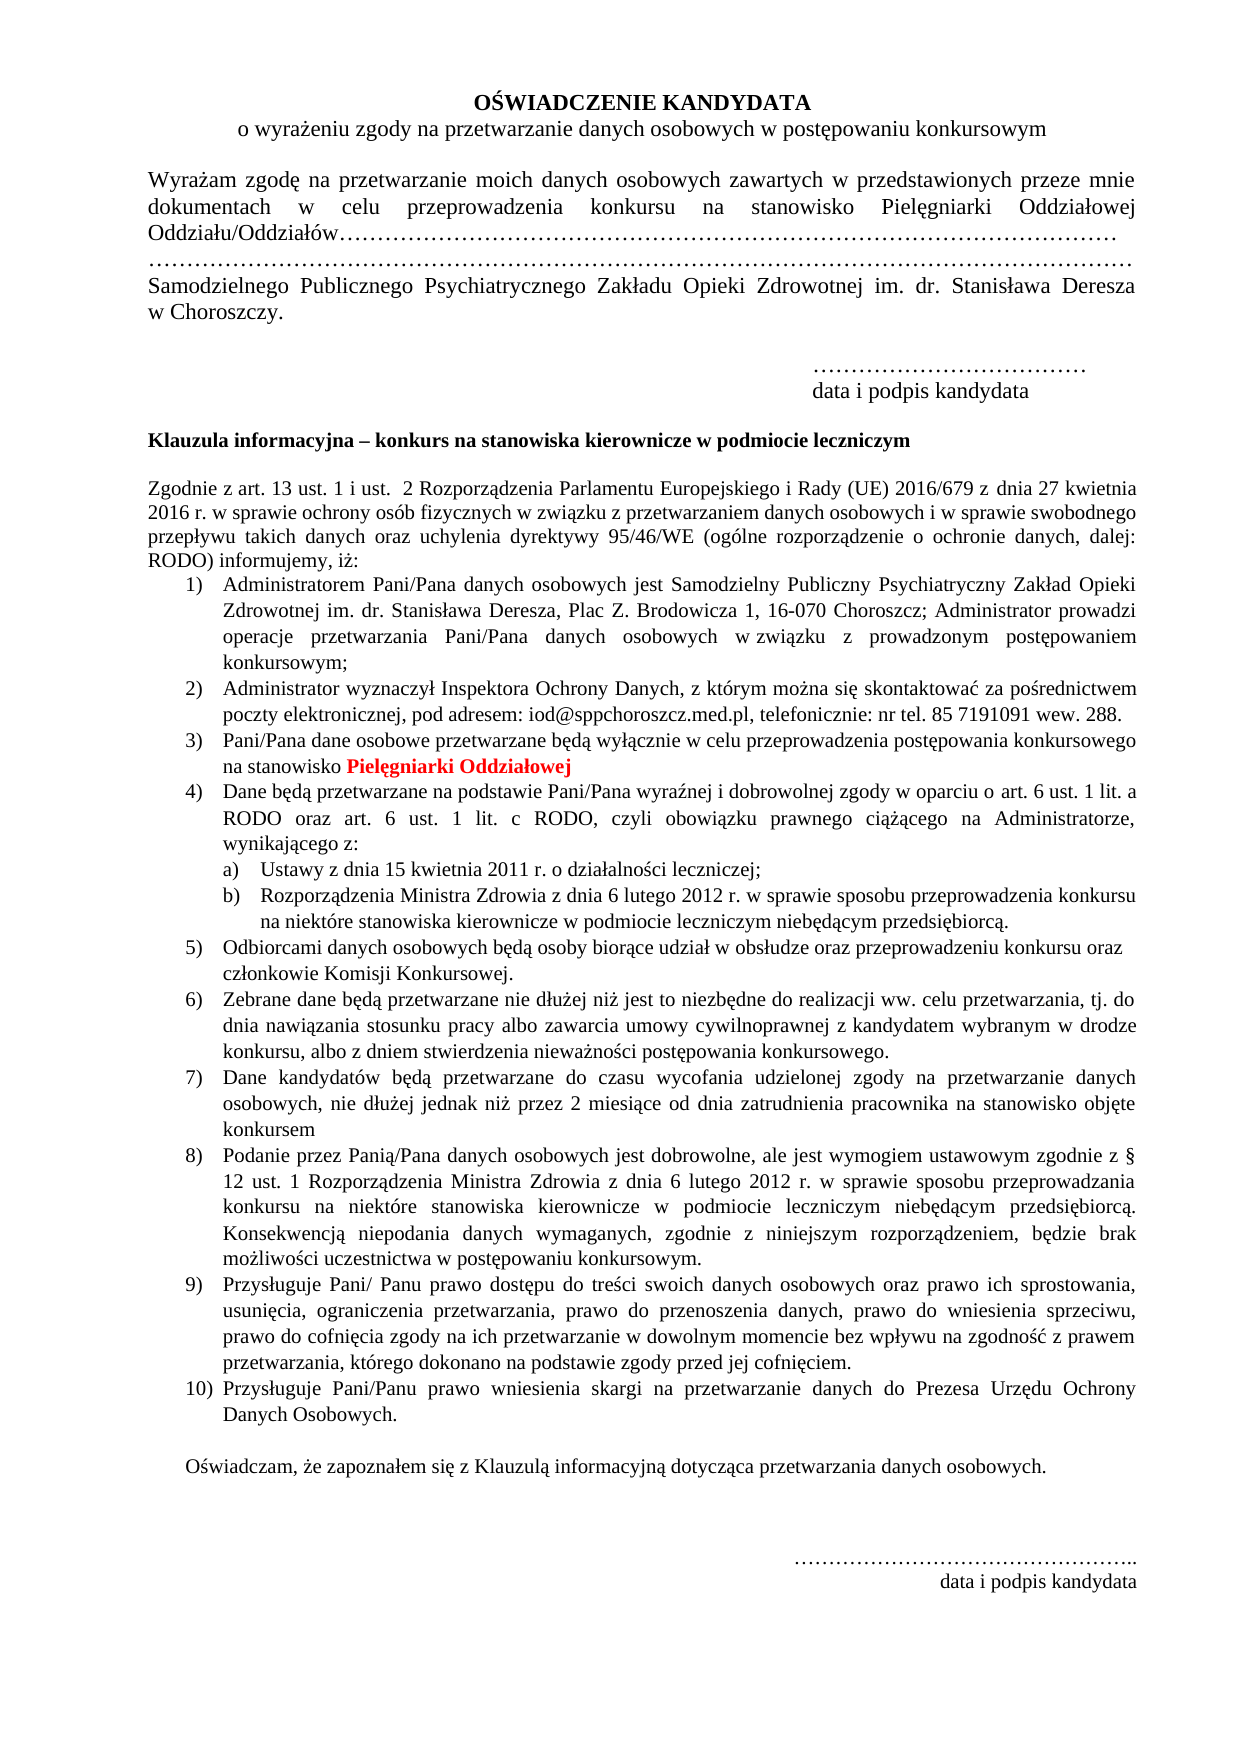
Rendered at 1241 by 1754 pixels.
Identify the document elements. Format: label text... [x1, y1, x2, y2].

list Dane kandydatów będą przetwarzane do czasu wycofania udzielonej zgody na przetwarzanie danych osobowych, nie dłużej jednak niż przez 2 miesiące od dnia zatrudnienia pracownika na stanowisko objęte konkursem [185, 1065, 1137, 1141]
text Wyrażam zgodę na przetwarzanie moich danych osobowych zawartych w przedstawionych przeze mnie dokumentach w celu przeprowadzenia konkursu na stanowisko Pielęgniarki Oddziałowej Oddziału/Oddziałów…………………………………………………………………………………………………………………………………………………………………………………………………………… Samodzielnego Publicznego Psychiatrycznego Zakładu Opieki Zdrowotnej im. dr. Stanisława Deresza w Choroszczy. [148, 166, 1137, 324]
list Ustawy z dnia 15 kwietnia 2011 r. o działalności leczniczej; [223, 857, 1137, 881]
list Administratorem Pani/Pana danych osobowych jest Samodzielny Publiczny Psychiatryczny Zakład Opieki Zdrowotnej im. dr. Stanisława Deresza, Plac Z. Brodowicza 1, 16-070 Choroszcz; Administrator prowadzi operacje przetwarzania Pani/Pana danych osobowych w związku z prowadzonym postępowaniem konkursowym; [185, 572, 1137, 674]
text OŚWIADCZENIE KANDYDATA [148, 89, 1137, 115]
text data i podpis kandydata [812, 377, 1137, 403]
list Przysługuje Pani/ Panu prawo dostępu do treści swoich danych osobowych oraz prawo ich sprostowania, usunięcia, ograniczenia przetwarzania, prawo do przenoszenia danych, prawo do wniesienia sprzeciwu, prawo do cofnięcia zgody na ich przetwarzanie w dowolnym momencie bez wpływu na zgodność z prawem przetwarzania, którego dokonano na podstawie zgody przed jej cofnięciem. [185, 1272, 1137, 1374]
text data i podpis kandydata [148, 1569, 1137, 1593]
list Pani/Pana dane osobowe przetwarzane będą wyłącznie w celu przeprowadzenia postępowania konkursowego na stanowisko Pielęgniarki Oddziałowej [185, 728, 1137, 778]
list Administrator wyznaczył Inspektora Ochrony Danych, z którym można się skontaktować za pośrednictwem poczty elektronicznej, pod adresem: iod@sppchoroszcz.med.pl, telefonicznie: nr tel. 85 7191091 wew. 288. [185, 676, 1137, 726]
text Zgodnie z art. 13 ust. 1 i ust. 2 Rozporządzenia Parlamentu Europejskiego i Rady (UE) 2016/679 z dnia 27 kwietnia 2016 r. w sprawie ochrony osób fizycznych w związku z przetwarzaniem danych osobowych i w sprawie swobodnego przepływu takich danych oraz uchylenia dyrektywy 95/46/WE (ogólne rozporządzenie o ochronie danych, dalej: RODO) informujemy, iż: [148, 476, 1137, 572]
list Podanie przez Panią/Pana danych osobowych jest dobrowolne, ale jest wymogiem ustawowym zgodnie z § 12 ust. 1 Rozporządzenia Ministra Zdrowia z dnia 6 lutego 2012 r. w sprawie sposobu przeprowadzania konkursu na niektóre stanowiska kierownicze w podmiocie leczniczym niebędącym przedsiębiorcą. Konsekwencją niepodania danych wymaganych, zgodnie z niniejszym rozporządzeniem, będzie brak możliwości uczestnictwa w postępowaniu konkursowym. [185, 1143, 1137, 1270]
text Klauzula informacyjna – konkurs na stanowiska kierownicze w podmiocie leczniczym [148, 428, 1137, 452]
text o wyrażeniu zgody na przetwarzanie danych osobowych w postępowaniu konkursowym [148, 115, 1137, 141]
text ……………………………… [812, 351, 1137, 377]
list Rozporządzenia Ministra Zdrowia z dnia 6 lutego 2012 r. w sprawie sposobu przeprowadzenia konkursu na niektóre stanowiska kierownicze w podmiocie leczniczym niebędącym przedsiębiorcą. [223, 883, 1137, 933]
list Oświadczam, że zapoznałem się z Klauzulą informacyjną dotycząca przetwarzania danych osobowych. [185, 1454, 1137, 1478]
text ………………………………………….. [148, 1544, 1137, 1569]
list Przysługuje Pani/Panu prawo wniesienia skargi na przetwarzanie danych do Prezesa Urzędu Ochrony Danych Osobowych. [185, 1376, 1137, 1426]
list Odbiorcami danych osobowych będą osoby biorące udział w obsłudze oraz przeprowadzeniu konkursu oraz członkowie Komisji Konkursowej. [185, 935, 1137, 985]
list Dane będą przetwarzane na podstawie Pani/Pana wyraźnej i dobrowolnej zgody w oparciu o art. 6 ust. 1 lit. a RODO oraz art. 6 ust. 1 lit. c RODO, czyli obowiązku prawnego ciążącego na Administratorze, wynikającego z: [185, 779, 1137, 855]
list Zebrane dane będą przetwarzane nie dłużej niż jest to niezbędne do realizacji ww. celu przetwarzania, tj. do dnia nawiązania stosunku pracy albo zawarcia umowy cywilnoprawnej z kandydatem wybranym w drodze konkursu, albo z dniem stwierdzenia nieważności postępowania konkursowego. [185, 987, 1137, 1063]
